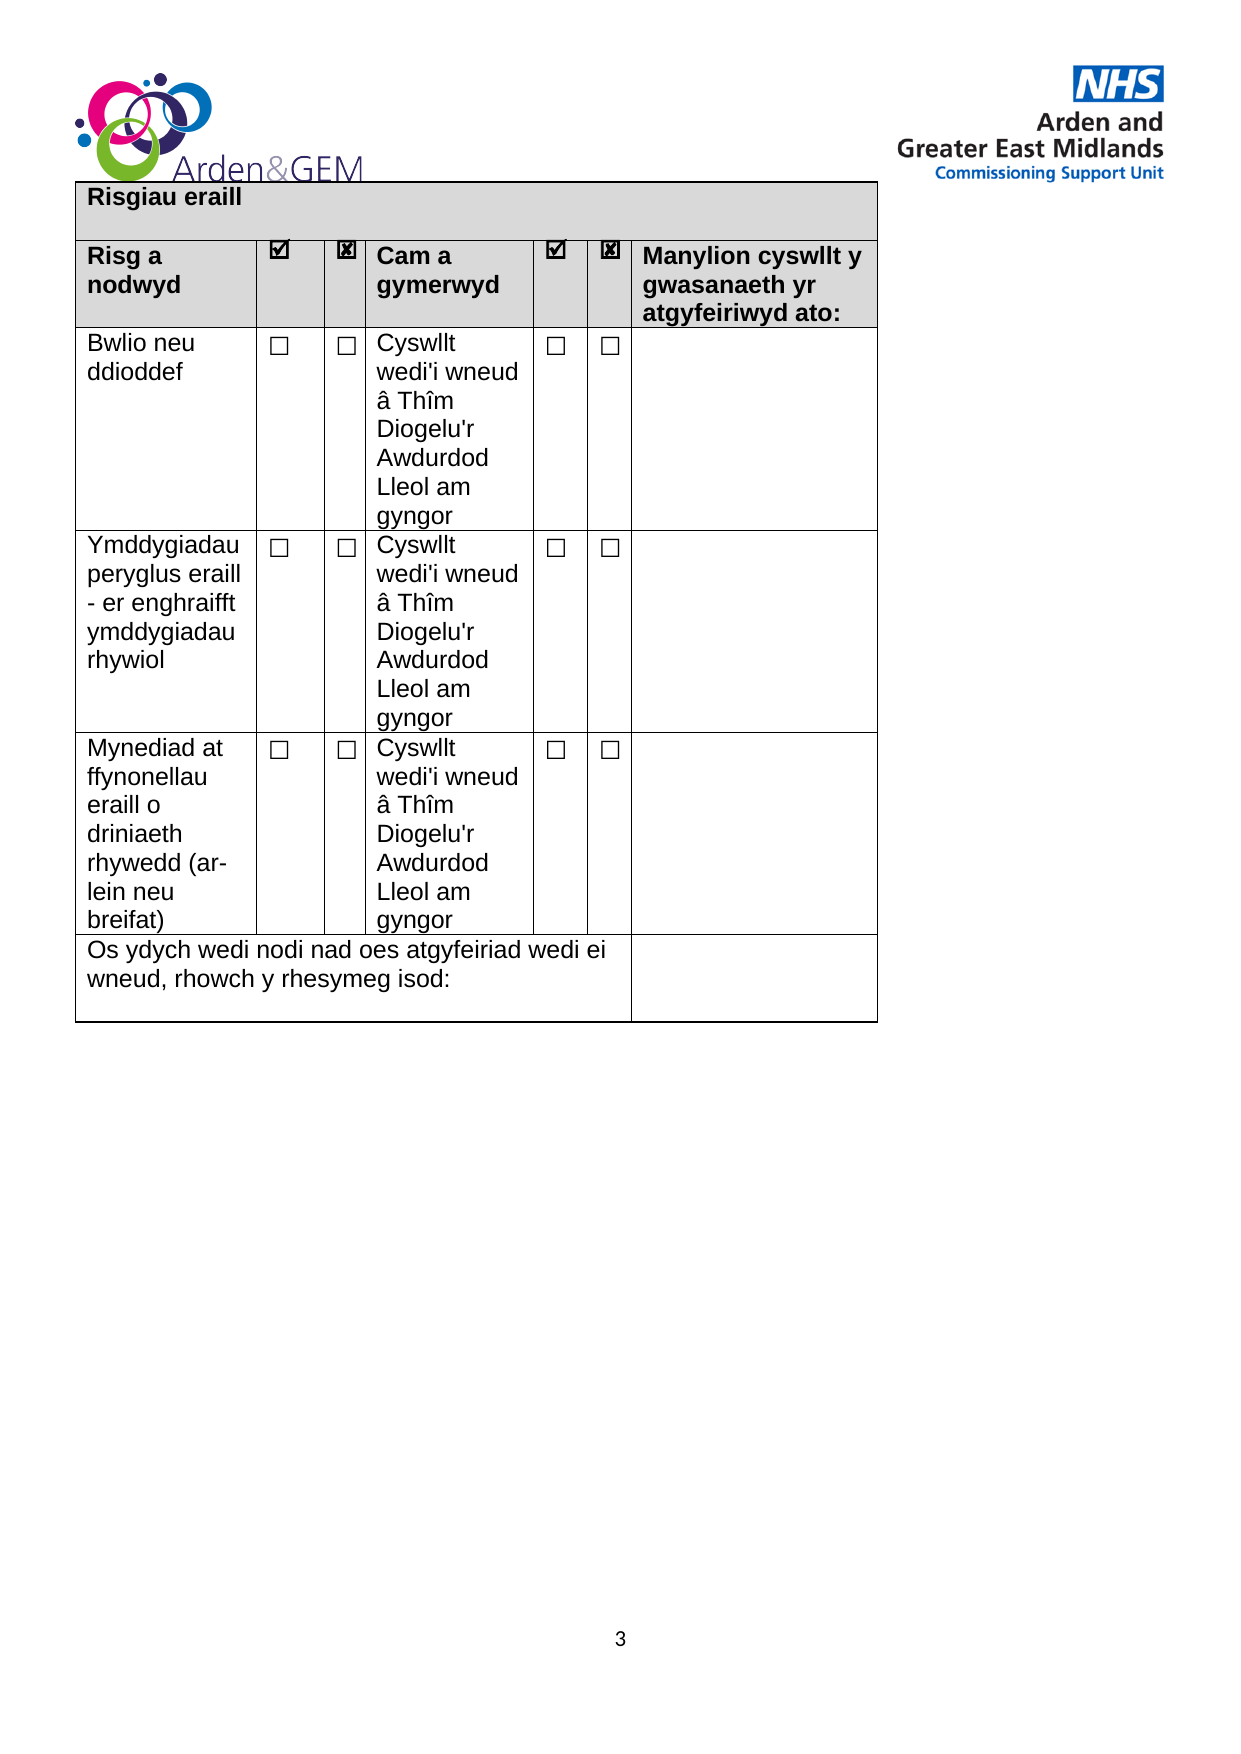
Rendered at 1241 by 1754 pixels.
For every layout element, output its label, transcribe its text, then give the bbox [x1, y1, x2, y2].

table_cell Bwlio neu ddioddef [76, 328, 256, 529]
table_cell [534, 241, 587, 327]
table_cell [588, 241, 631, 327]
picture [75, 73, 362, 181]
table_cell Risg a nodwyd [76, 241, 256, 327]
table_cell Os ydych wedi nodi nad oes atgyfeiriad wedi ei wneud, rhowch y rhesymeg isod: [76, 935, 631, 1021]
table_cell Mynediad at ffynonellau eraill o driniaeth rhywedd (ar-lein neu breifat) [76, 733, 256, 934]
table_cell Cam a gymerwyd [366, 241, 533, 327]
picture [896, 62, 1166, 184]
table_cell [632, 328, 877, 529]
table_cell Cyswllt wedi'i wneud â Thîm Diogelu'r Awdurdod Lleol am gyngor [366, 328, 533, 529]
table_cell [325, 241, 365, 327]
table_cell Risgiau eraill [76, 183, 877, 240]
table_cell Ymddygiadau peryglus eraill - er enghraifft ymddygiadau rhywiol [76, 531, 256, 732]
table_cell [632, 935, 877, 1021]
table_cell [632, 531, 877, 732]
table_cell Cyswllt wedi'i wneud â Thîm Diogelu'r Awdurdod Lleol am gyngor [366, 531, 533, 732]
table_cell [632, 733, 877, 934]
table_cell Cyswllt wedi'i wneud â Thîm Diogelu'r Awdurdod Lleol am gyngor [366, 733, 533, 934]
table_cell [257, 241, 324, 327]
table_cell Manylion cyswllt y gwasanaeth yr atgyfeiriwyd ato: [632, 241, 877, 327]
